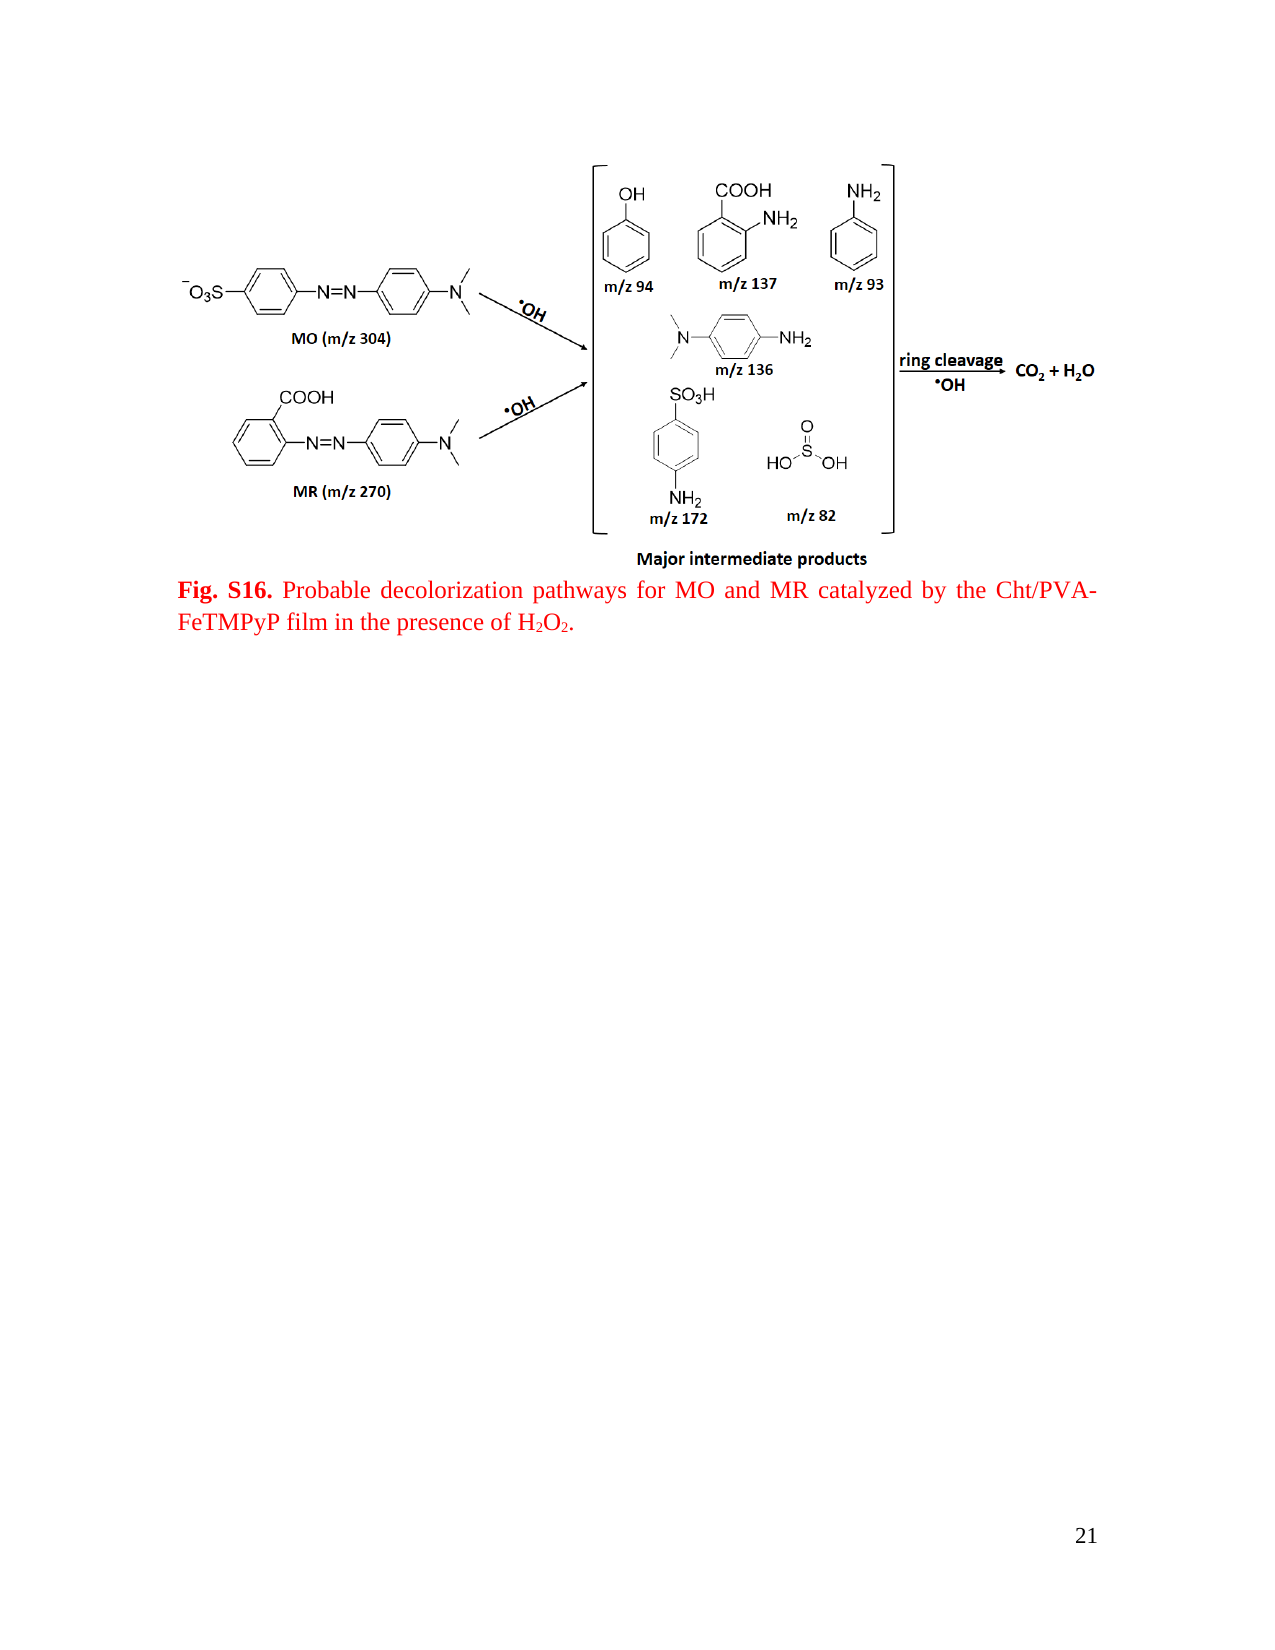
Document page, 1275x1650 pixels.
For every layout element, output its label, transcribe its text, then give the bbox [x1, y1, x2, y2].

picture [177, 147, 1098, 574]
text Fig. S16. Probable decolorization pathways for MO and MR catalyzed by the Cht/PVA-FeTMPyP film in the presence of H2O2. [177, 576, 1098, 635]
